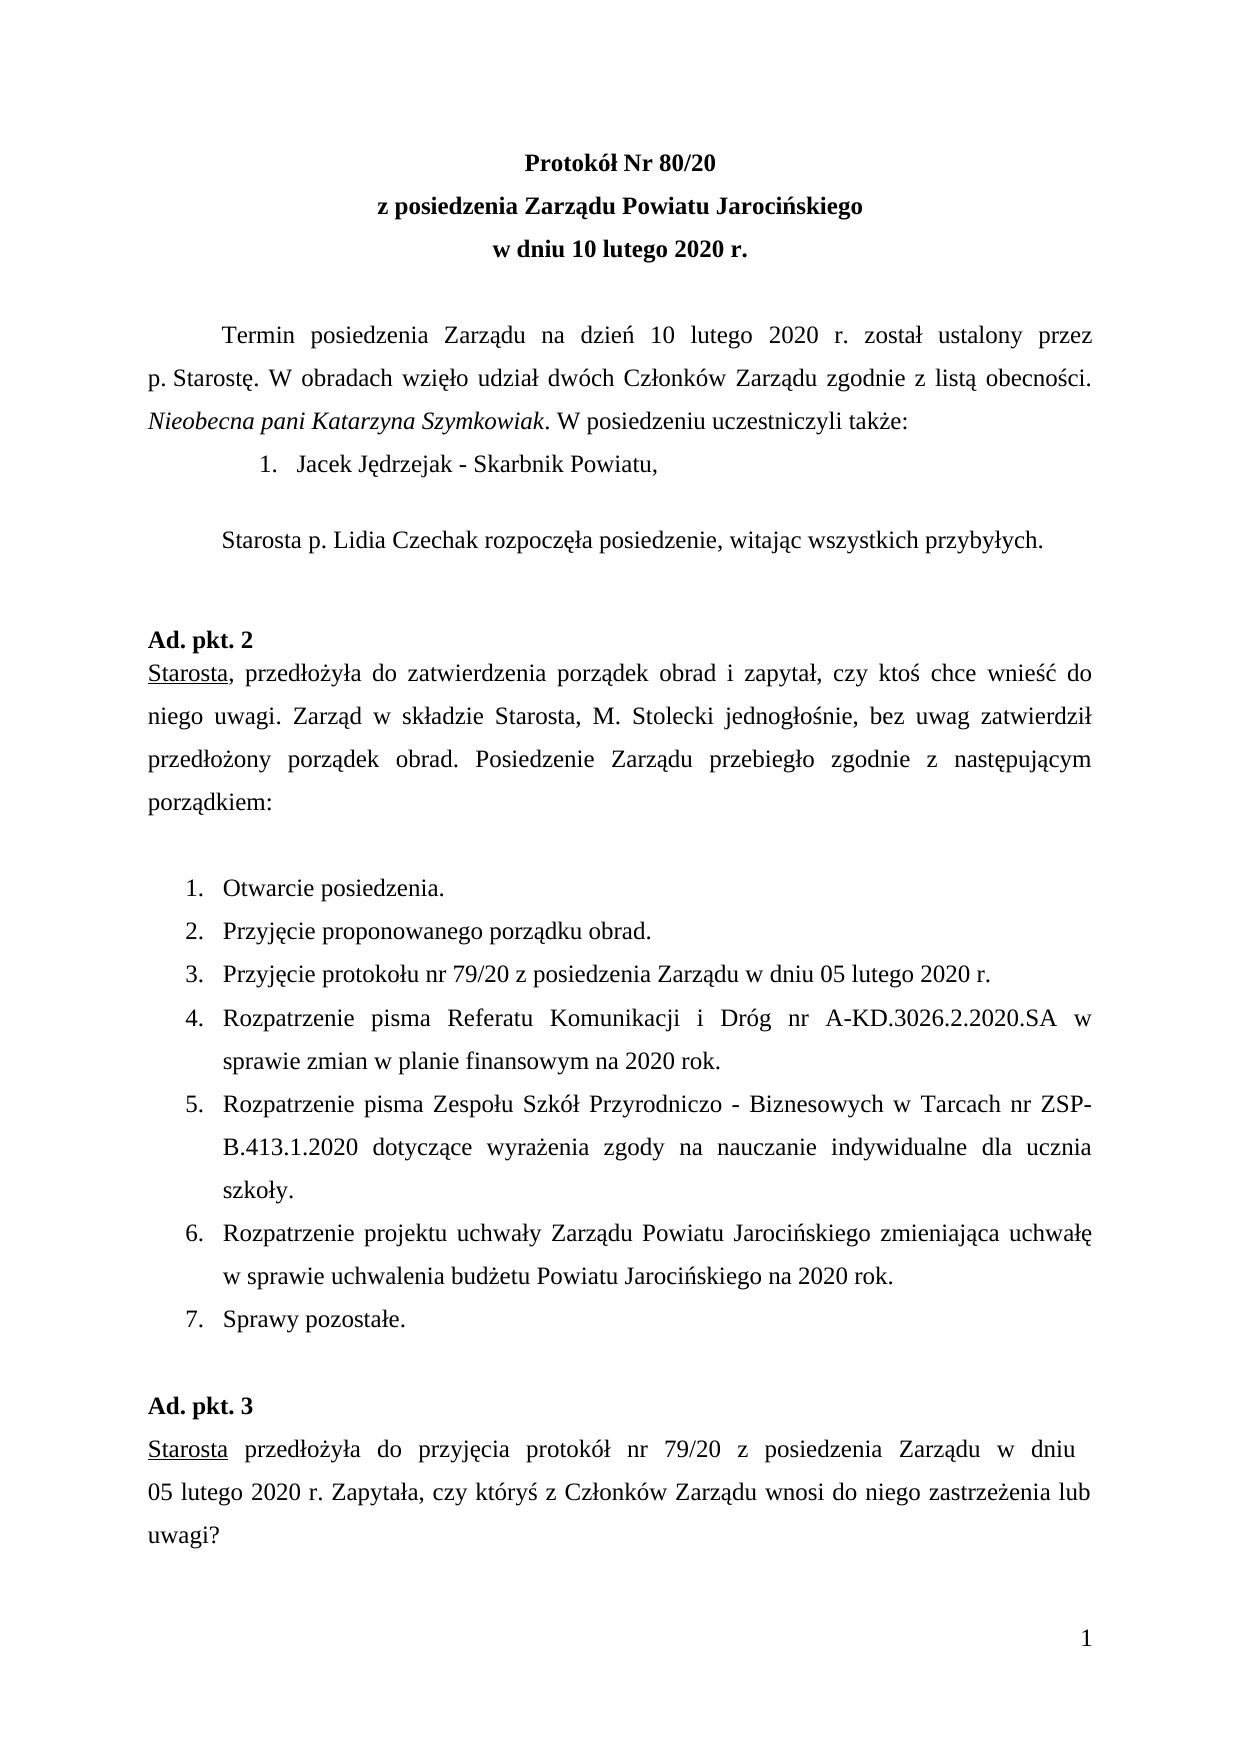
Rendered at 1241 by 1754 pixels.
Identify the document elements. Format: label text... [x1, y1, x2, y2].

list Otwarcie posiedzenia. [185, 873, 1093, 902]
list Rozpatrzenie projektu uchwały Zarządu Powiatu Jarocińskiego zmieniająca uchwałę w sprawie uchwalenia budżetu Powiatu Jarocińskiego na 2020 rok. [185, 1218, 1093, 1290]
text Starosta, przedłożyła do zatwierdzenia porządek obrad i zapytał, czy ktoś chce wnieść do niego uwagi. Zarząd w składzie Starosta, M. Stolecki jednogłośnie, bez uwag zatwierdził przedłożony porządek obrad. Posiedzenie Zarządu przebiegło zgodnie z następującym porządkiem: [148, 658, 1093, 816]
list Sprawy pozostałe. [185, 1304, 1093, 1333]
list Rozpatrzenie pisma Zespołu Szkół Przyrodniczo - Biznesowych w Tarcach nr ZSP-B.413.1.2020 dotyczące wyrażenia zgody na nauczanie indywidualne dla ucznia szkoły. [185, 1089, 1093, 1204]
list Przyjęcie proponowanego porządku obrad. [185, 916, 1093, 945]
text z posiedzenia Zarządu Powiatu Jarocińskiego [148, 191, 1093, 219]
text Termin posiedzenia Zarządu na dzień 10 lutego 2020 r. został ustalony przez p. Starostę. W obradach wzięło udział dwóch Członków Zarządu zgodnie z listą obecności. Nieobecna pani Katarzyna Szymkowiak. W posiedzeniu uczestniczyli także: [148, 320, 1093, 435]
text Ad. pkt. 3 [148, 1391, 1093, 1419]
text Ad. pkt. 2 [148, 625, 1093, 653]
text w dniu 10 lutego 2020 r. [148, 234, 1093, 263]
list Rozpatrzenie pisma Referatu Komunikacji i Dróg nr A-KD.3026.2.2020.SA w sprawie zmian w planie finansowym na 2020 rok. [185, 1003, 1093, 1074]
list Jacek Jędrzejak - Skarbnik Powiatu, [259, 449, 1093, 478]
text Protokół Nr 80/20 [148, 148, 1093, 176]
list Przyjęcie protokołu nr 79/20 z posiedzenia Zarządu w dniu 05 lutego 2020 r. [185, 959, 1093, 988]
text Starosta p. Lidia Czechak rozpoczęła posiedzenie, witając wszystkich przybyłych. [148, 526, 1093, 554]
text Starosta przedłożyła do przyjęcia protokół nr 79/20 z posiedzenia Zarządu w dniu 05 lutego 2020 r. Zapytała, czy któryś z Członków Zarządu wnosi do niego zastrzeżenia lub uwagi? [148, 1434, 1093, 1549]
